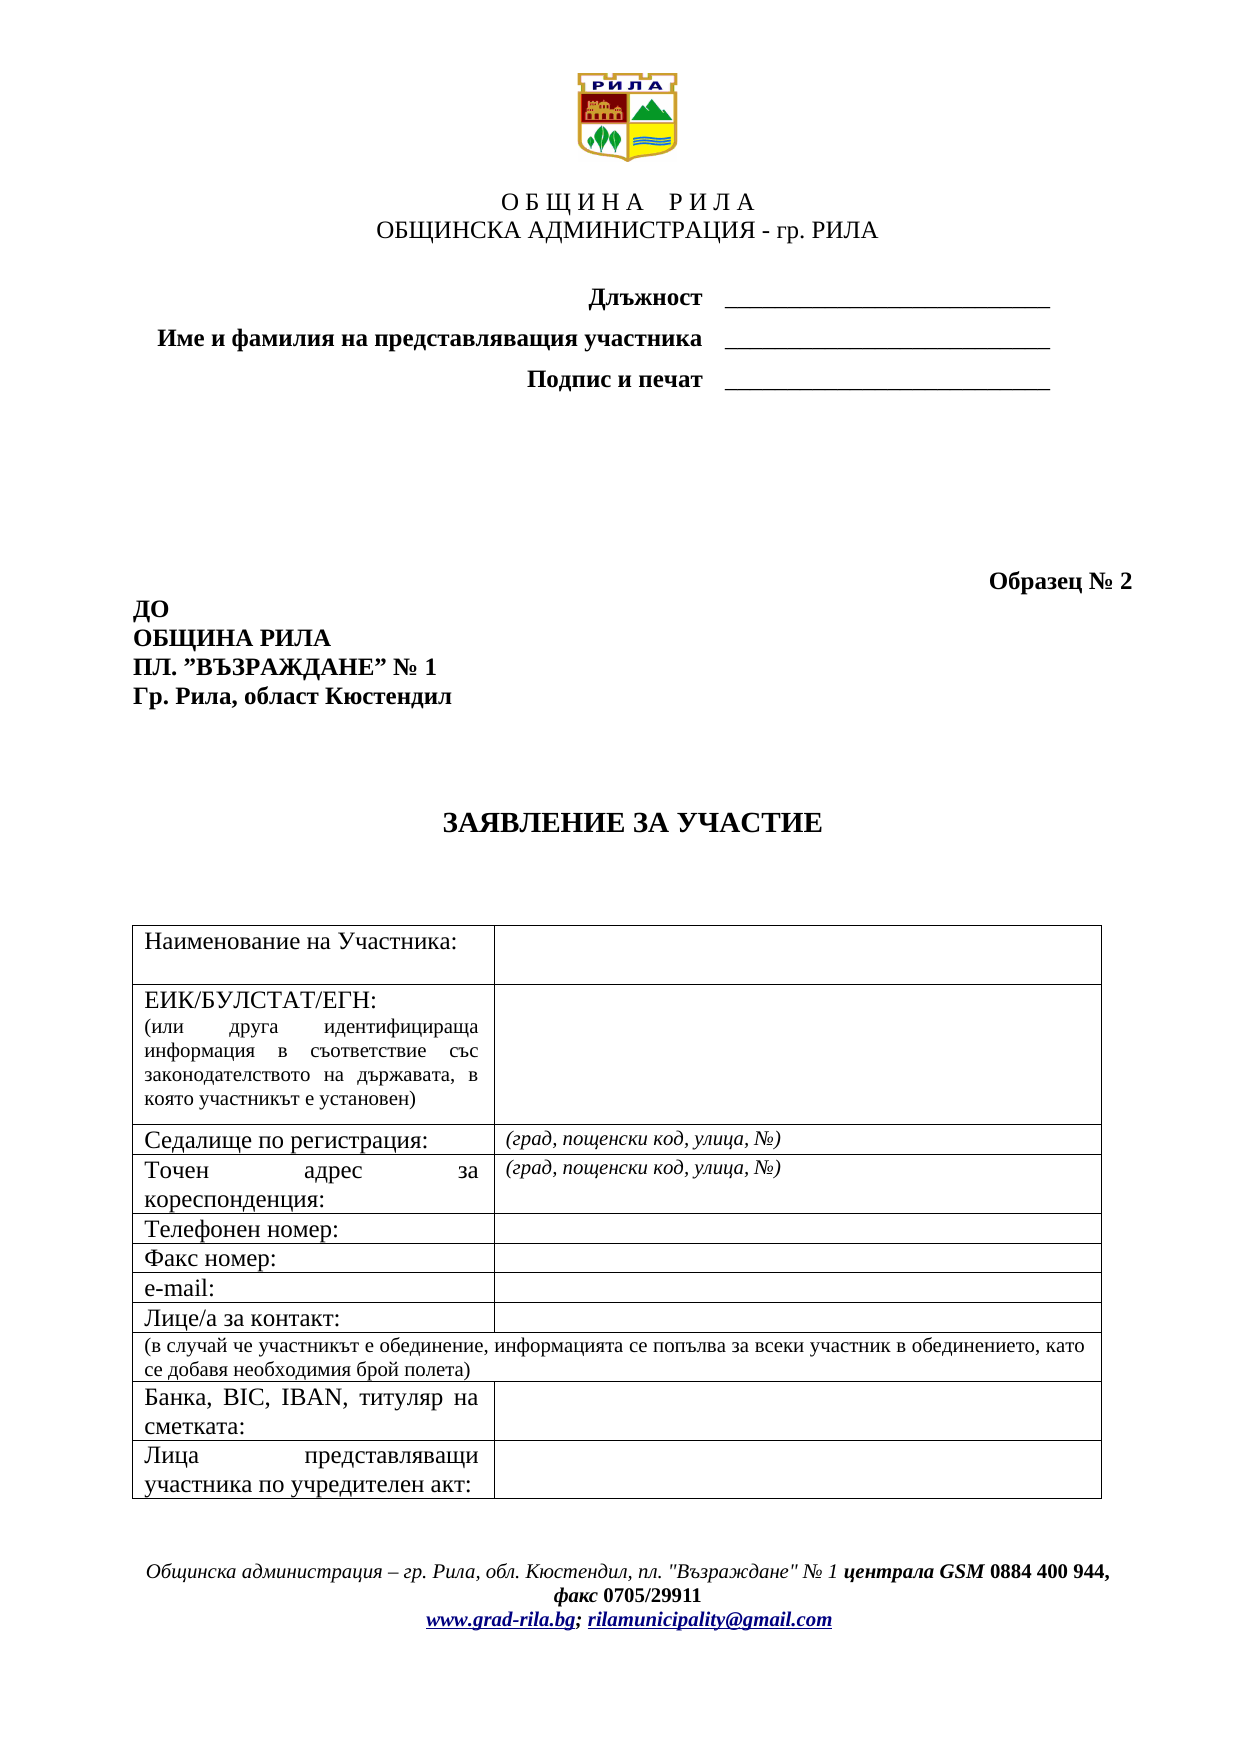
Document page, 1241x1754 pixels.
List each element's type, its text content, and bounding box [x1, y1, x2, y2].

table_header [495, 926, 1101, 984]
table_cell ЕИК/БУЛСТАТ/ЕГН: (или друга идентифицираща информация в съответствие със законодателството на държавата, в която участникът е установен) [133, 985, 494, 1124]
text ЗАЯВЛЕНИЕ ЗА УЧАСТИЕ [133, 805, 1132, 839]
table_cell [495, 1441, 1101, 1498]
table_cell Лица представляващи участника по учредителен акт: [133, 1441, 494, 1498]
table_cell e-mail: [133, 1273, 494, 1302]
table_cell (град, пощенски код, улица, №) [495, 1125, 1101, 1154]
table_cell [495, 1303, 1101, 1332]
table_cell __________________________ [714, 270, 1122, 311]
text ПЛ. ”ВЪЗРАЖДАНЕ” № 1 [133, 652, 1132, 681]
table_cell Длъжност [133, 270, 714, 311]
table_cell Име и фамилия на представляващия участника [133, 311, 714, 352]
text ДО [133, 594, 1132, 623]
text Образец № 2 [133, 566, 1132, 594]
table_cell Подпис и печат [133, 352, 714, 393]
table_cell Факс номер: [133, 1244, 494, 1272]
table_cell (в случай че участникът е обединение, информацията се попълва за всеки участник в обединението, като се добавя необходимия брой полета) [133, 1333, 1101, 1381]
table_cell (град, пощенски код, улица, №) [495, 1155, 1101, 1213]
table_cell Банка, BIC, IBAN, титуляр на сметката: [133, 1382, 494, 1439]
text ОБЩИНА РИЛА [133, 623, 1132, 652]
picture [577, 73, 678, 162]
table_cell Седалище по регистрация: [133, 1125, 494, 1154]
table_cell __________________________ [714, 352, 1122, 393]
table_cell [495, 985, 1101, 1124]
table_cell __________________________ [714, 311, 1122, 352]
table_header Наименование на Участника: [133, 926, 494, 984]
text Гр. Рила, област Кюстендил [133, 681, 1132, 709]
table_cell [495, 1382, 1101, 1439]
table_cell [495, 1244, 1101, 1272]
table_cell Телефонен номер: [133, 1214, 494, 1242]
table_cell [495, 1214, 1101, 1242]
table_cell Лице/а за контакт: [133, 1303, 494, 1332]
table_cell Точен адрес за кореспонденция: [133, 1155, 494, 1213]
table_cell [495, 1273, 1101, 1302]
